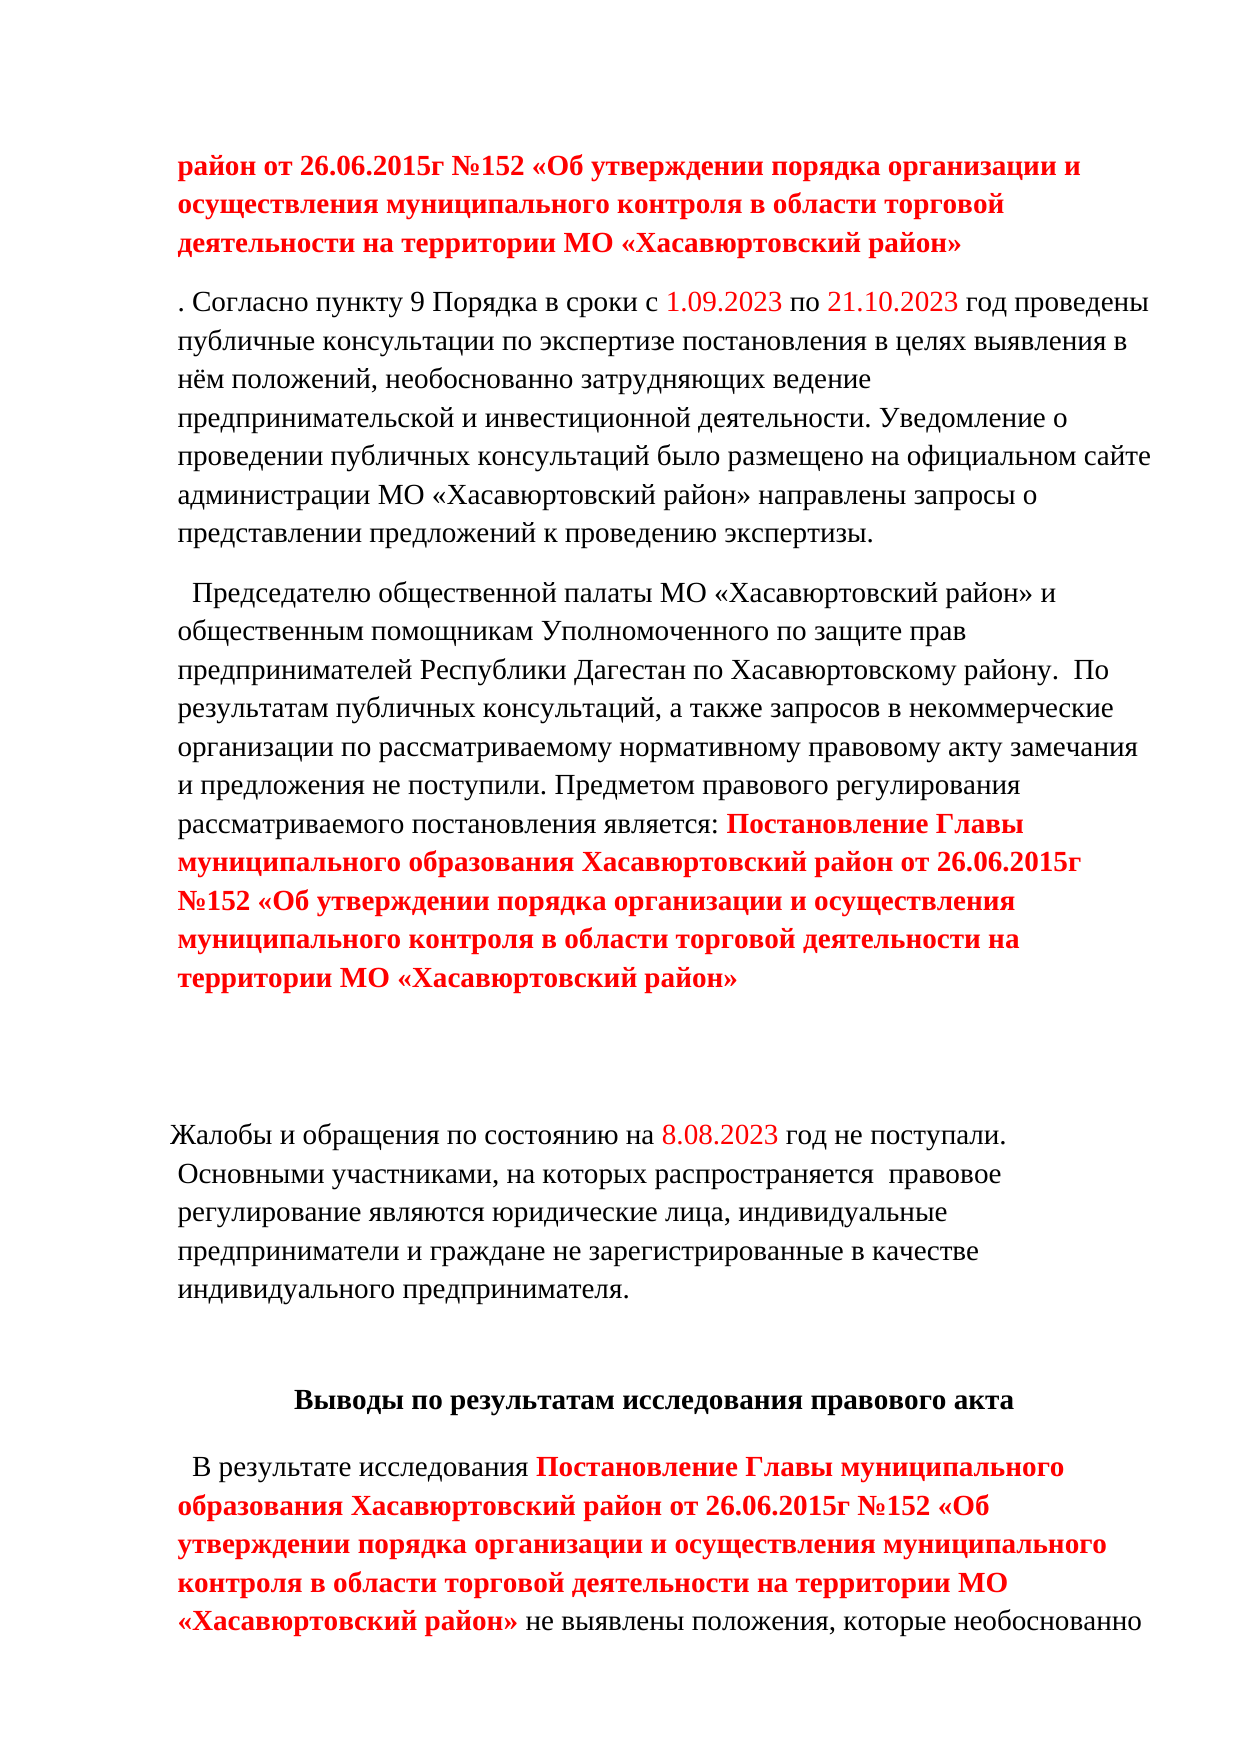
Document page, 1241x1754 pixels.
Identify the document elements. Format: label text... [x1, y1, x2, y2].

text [177, 1449, 1152, 1637]
text Выводы по результатам исследования правового акта [177, 1382, 1152, 1416]
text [177, 148, 1152, 258]
text Жалобы и обращения по состоянию на 8.08.2023 год не поступали. Основными участниками, на которых распространяется правовое регулирование являются юридические лица, индивидуальные предприниматели и граждане не зарегистрированные в качестве индивидуального предпринимателя. [162, 1117, 1152, 1305]
text . Согласно пункту 9 Порядка в сроки с 1.09.2023 по 21.10.2023 год проведены публичные консультации по экспертизе постановления в целях выявления в нём положений, необоснованно затрудняющих ведение предпринимательской и инвестиционной деятельности. Уведомление о проведении публичных консультаций было размещено на официальном сайте администрации МО «Хасавюртовский район» направлены запросы о представлении предложений к проведению экспертизы. [177, 284, 1152, 549]
text Председателю общественной палаты МО «Хасавюртовский район» и общественным помощникам Уполномоченного по защите прав предпринимателей Республики Дагестан по Хасавюртовскому району. По результатам публичных консультаций, а также запросов в некоммерческие организации по рассматриваемому нормативному правовому акту замечания и предложения не поступили. Предметом правового регулирования рассматриваемого постановления является: Постановление Главы муниципального образования Хасавюртовский район от 26.06.2015г №152 «Об утверждении порядка организации и осуществления муниципального контроля в области торговой деятельности на территории МО «Хасавюртовский район» [177, 575, 1152, 994]
